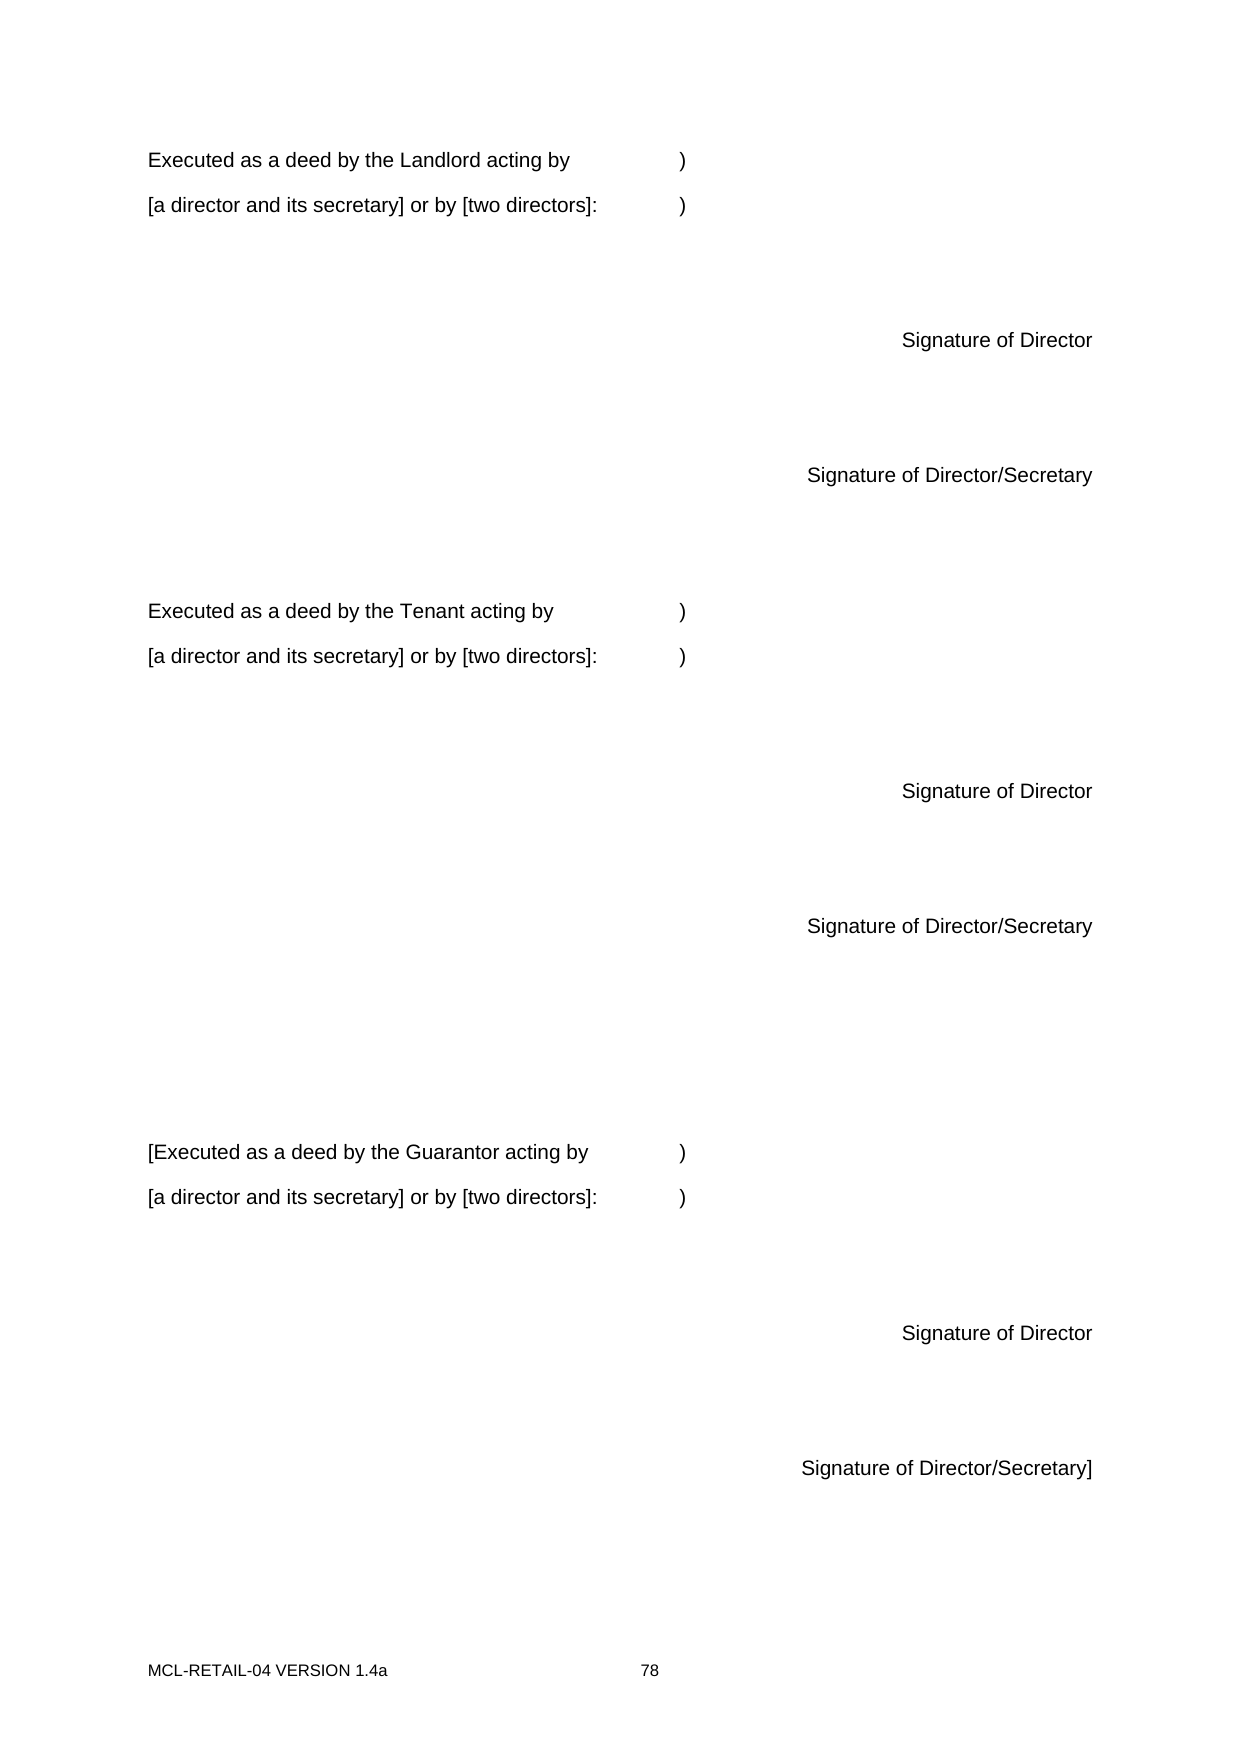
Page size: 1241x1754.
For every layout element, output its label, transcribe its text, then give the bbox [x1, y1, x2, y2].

text Executed as a deed by the Landlord acting by ) [148, 148, 1093, 172]
text Signature of Director/Secretary] [148, 1456, 1093, 1479]
text [a director and its secretary] or by [two directors]: ) [148, 644, 1093, 668]
text [a director and its secretary] or by [two directors]: ) [148, 193, 1093, 217]
text Signature of Director [148, 1320, 1093, 1344]
text [a director and its secretary] or by [two directors]: ) [148, 1185, 1093, 1209]
text Signature of Director/Secretary [148, 914, 1093, 938]
text Signature of Director/Secretary [148, 463, 1093, 487]
text [Executed as a deed by the Guarantor acting by ) [148, 1140, 1093, 1164]
text Executed as a deed by the Tenant acting by ) [148, 599, 1093, 623]
text Signature of Director [148, 779, 1093, 803]
text Signature of Director [148, 328, 1093, 352]
